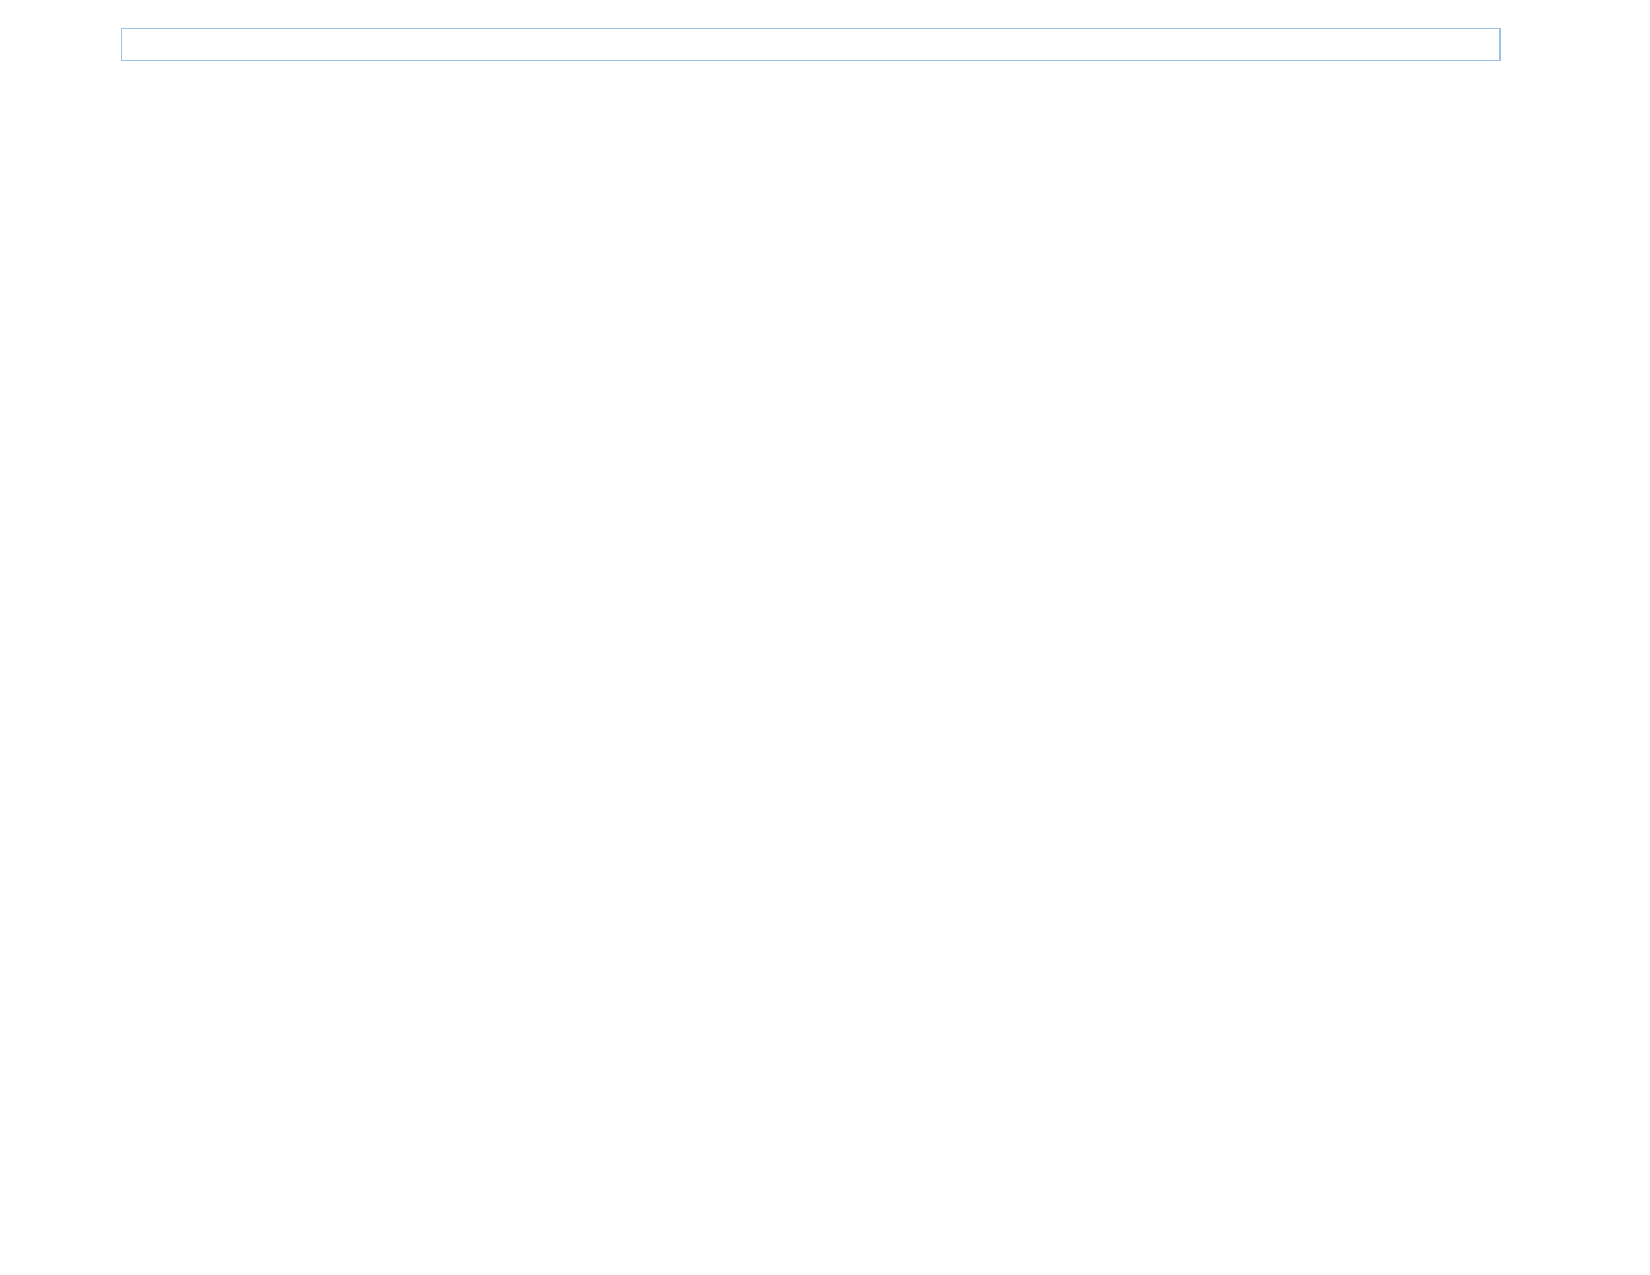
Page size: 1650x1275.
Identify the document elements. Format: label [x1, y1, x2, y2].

table_cell [122, 29, 1499, 60]
